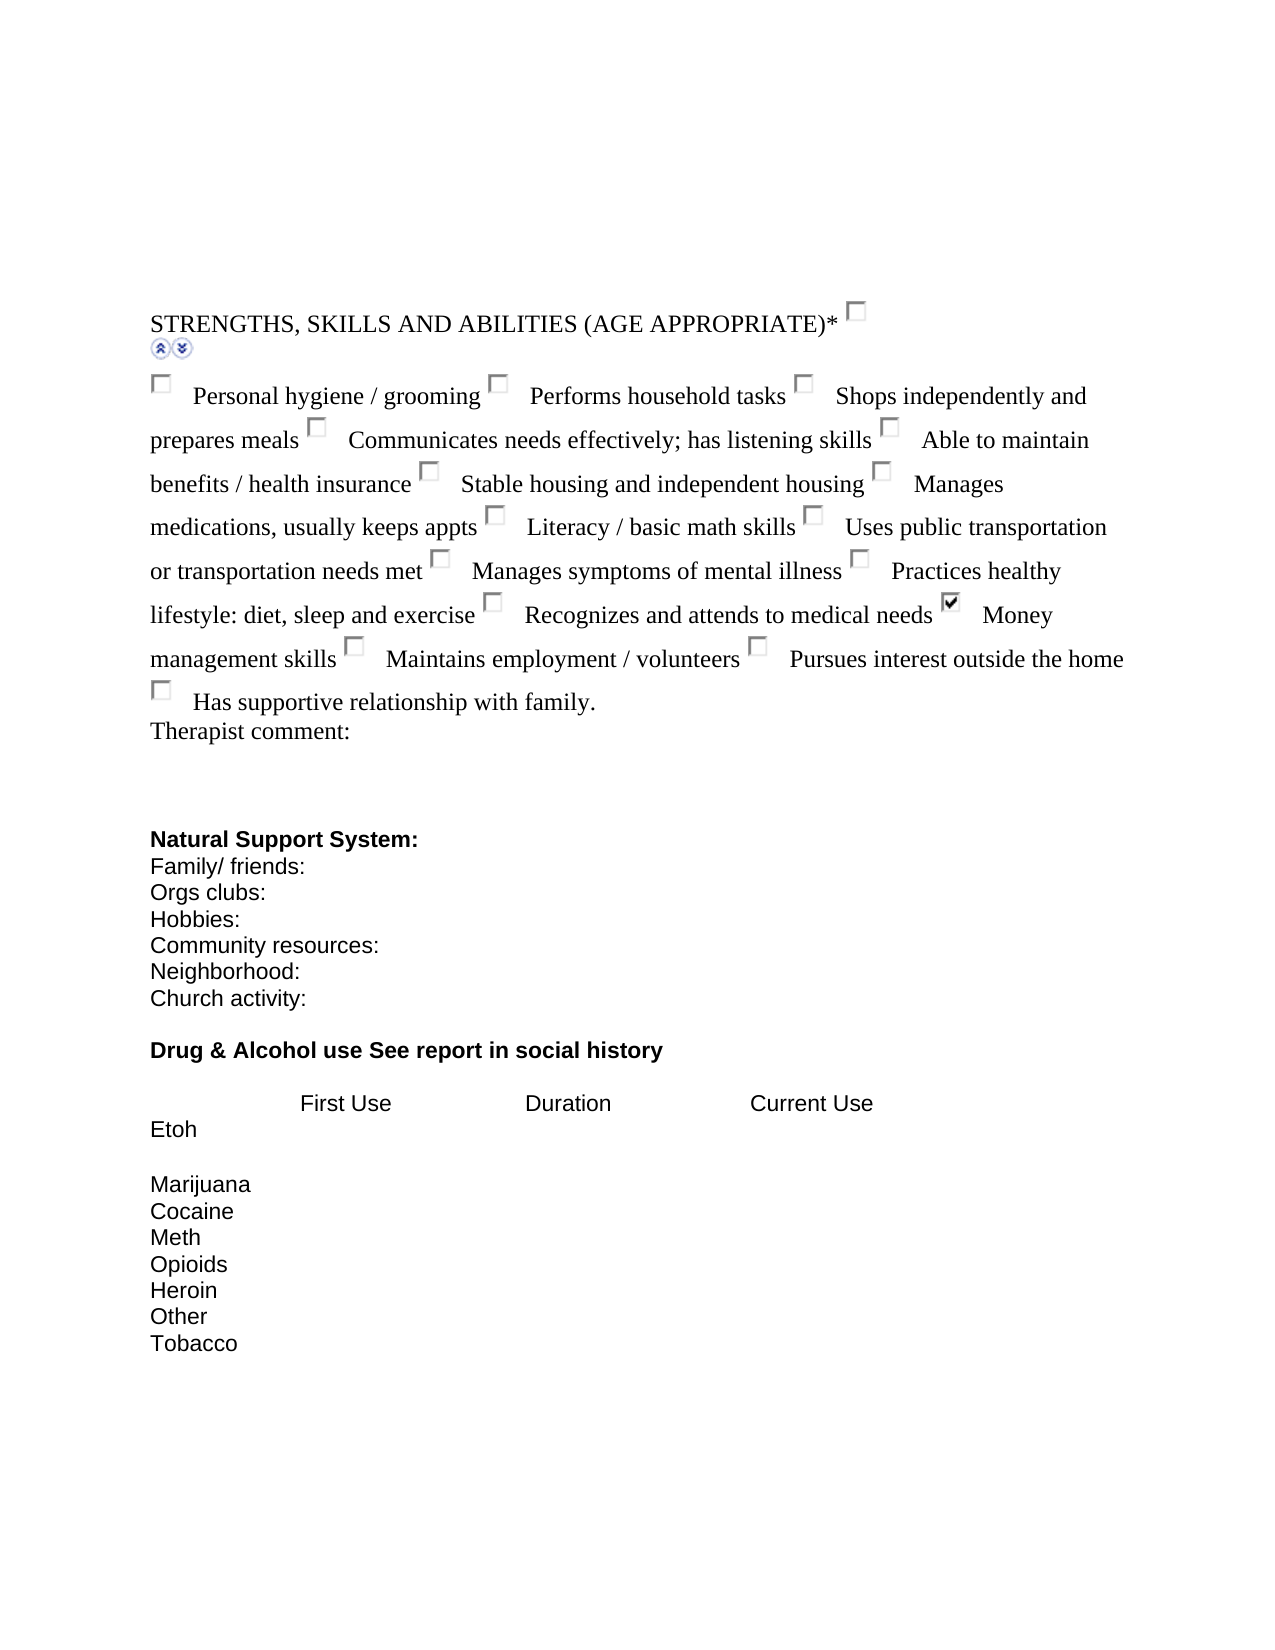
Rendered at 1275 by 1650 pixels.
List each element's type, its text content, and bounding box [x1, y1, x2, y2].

text Marijuana [150, 1171, 1125, 1198]
picture [150, 337, 194, 360]
text Personal hygiene / grooming Performs household tasks Shops independently and prepares meals Communicates needs effectively; has listening skills Able to maintain benefits / health insurance Stable housing and independent housing Manages medications, usually keeps appts Literacy / basic math skills Uses public transportation or transportation needs met Manages symptoms of mental illness Practices healthy lifestyle: diet, sleep and exercise Recognizes and attends to medical needs Money management skills Maintains employment / volunteers Pursues interest outside the home Has supportive relationship with family. [150, 366, 1125, 716]
text Other [150, 1303, 1125, 1329]
text Church activity: [150, 984, 1125, 1011]
text Tobacco [150, 1329, 1125, 1356]
text Etoh [150, 1116, 1125, 1143]
text Hobbies: [150, 906, 1125, 932]
text Drug & Alcohol use See report in social history [150, 1037, 1125, 1064]
text Natural Support System: [150, 826, 1125, 853]
text Cocaine [150, 1198, 1125, 1224]
text Meth [150, 1224, 1125, 1251]
text Opioids [150, 1251, 1125, 1277]
text Therapist comment: [150, 716, 1125, 745]
text Neighborhood: [150, 958, 1125, 984]
text Family/ friends: [150, 853, 1125, 879]
text Community resources: [150, 932, 1125, 958]
text STRENGTHS, SKILLS AND ABILITIES (AGE APPROPRIATE)* [150, 294, 1125, 337]
text First Use Duration Current Use [150, 1090, 1125, 1116]
text Orgs clubs: [150, 879, 1125, 906]
text Heroin [150, 1277, 1125, 1303]
